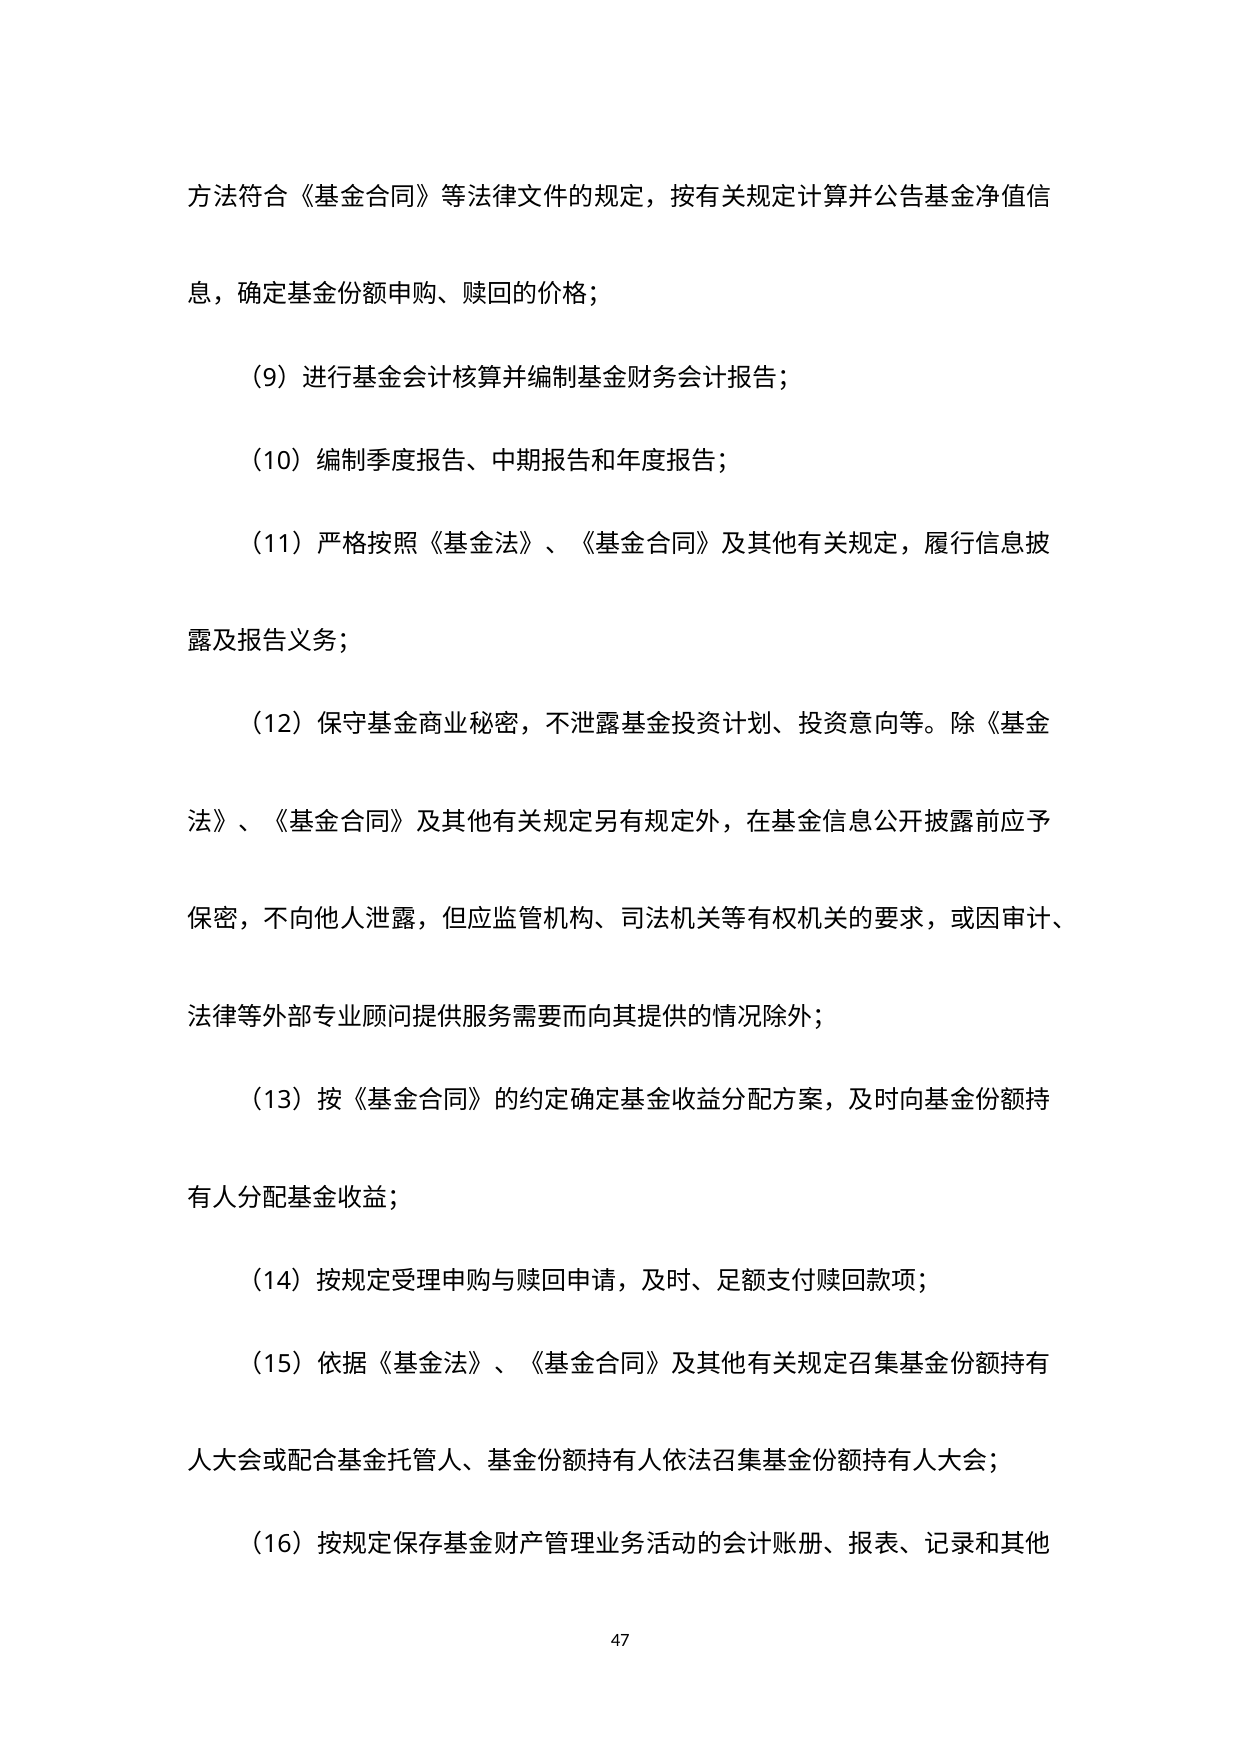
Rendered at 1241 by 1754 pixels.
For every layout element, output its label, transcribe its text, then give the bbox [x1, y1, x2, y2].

text （12）保守基金商业秘密，不泄露基金投资计划、投资意向等。除《基金法》、《基金合同》及其他有关规定另有规定外，在基金信息公开披露前应予保密，不向他人泄露，但应监管机构、司法机关等有权机关的要求，或因审计、法律等外部专业顾问提供服务需要而向其提供的情况除外； [187, 689, 1053, 1047]
text （14）按规定受理申购与赎回申请，及时、足额支付赎回款项； [187, 1246, 1053, 1311]
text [187, 1509, 1053, 1574]
text （13）按《基金合同》的约定确定基金收益分配方案，及时向基金份额持有人分配基金收益； [187, 1065, 1053, 1228]
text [187, 162, 1053, 324]
text （10）编制季度报告、中期报告和年度报告； [187, 426, 1053, 491]
text （15）依据《基金法》、《基金合同》及其他有关规定召集基金份额持有人大会或配合基金托管人、基金份额持有人依法召集基金份额持有人大会； [187, 1329, 1053, 1491]
text （11）严格按照《基金法》、《基金合同》及其他有关规定，履行信息披露及报告义务； [187, 509, 1053, 671]
text （9）进行基金会计核算并编制基金财务会计报告； [187, 343, 1053, 408]
